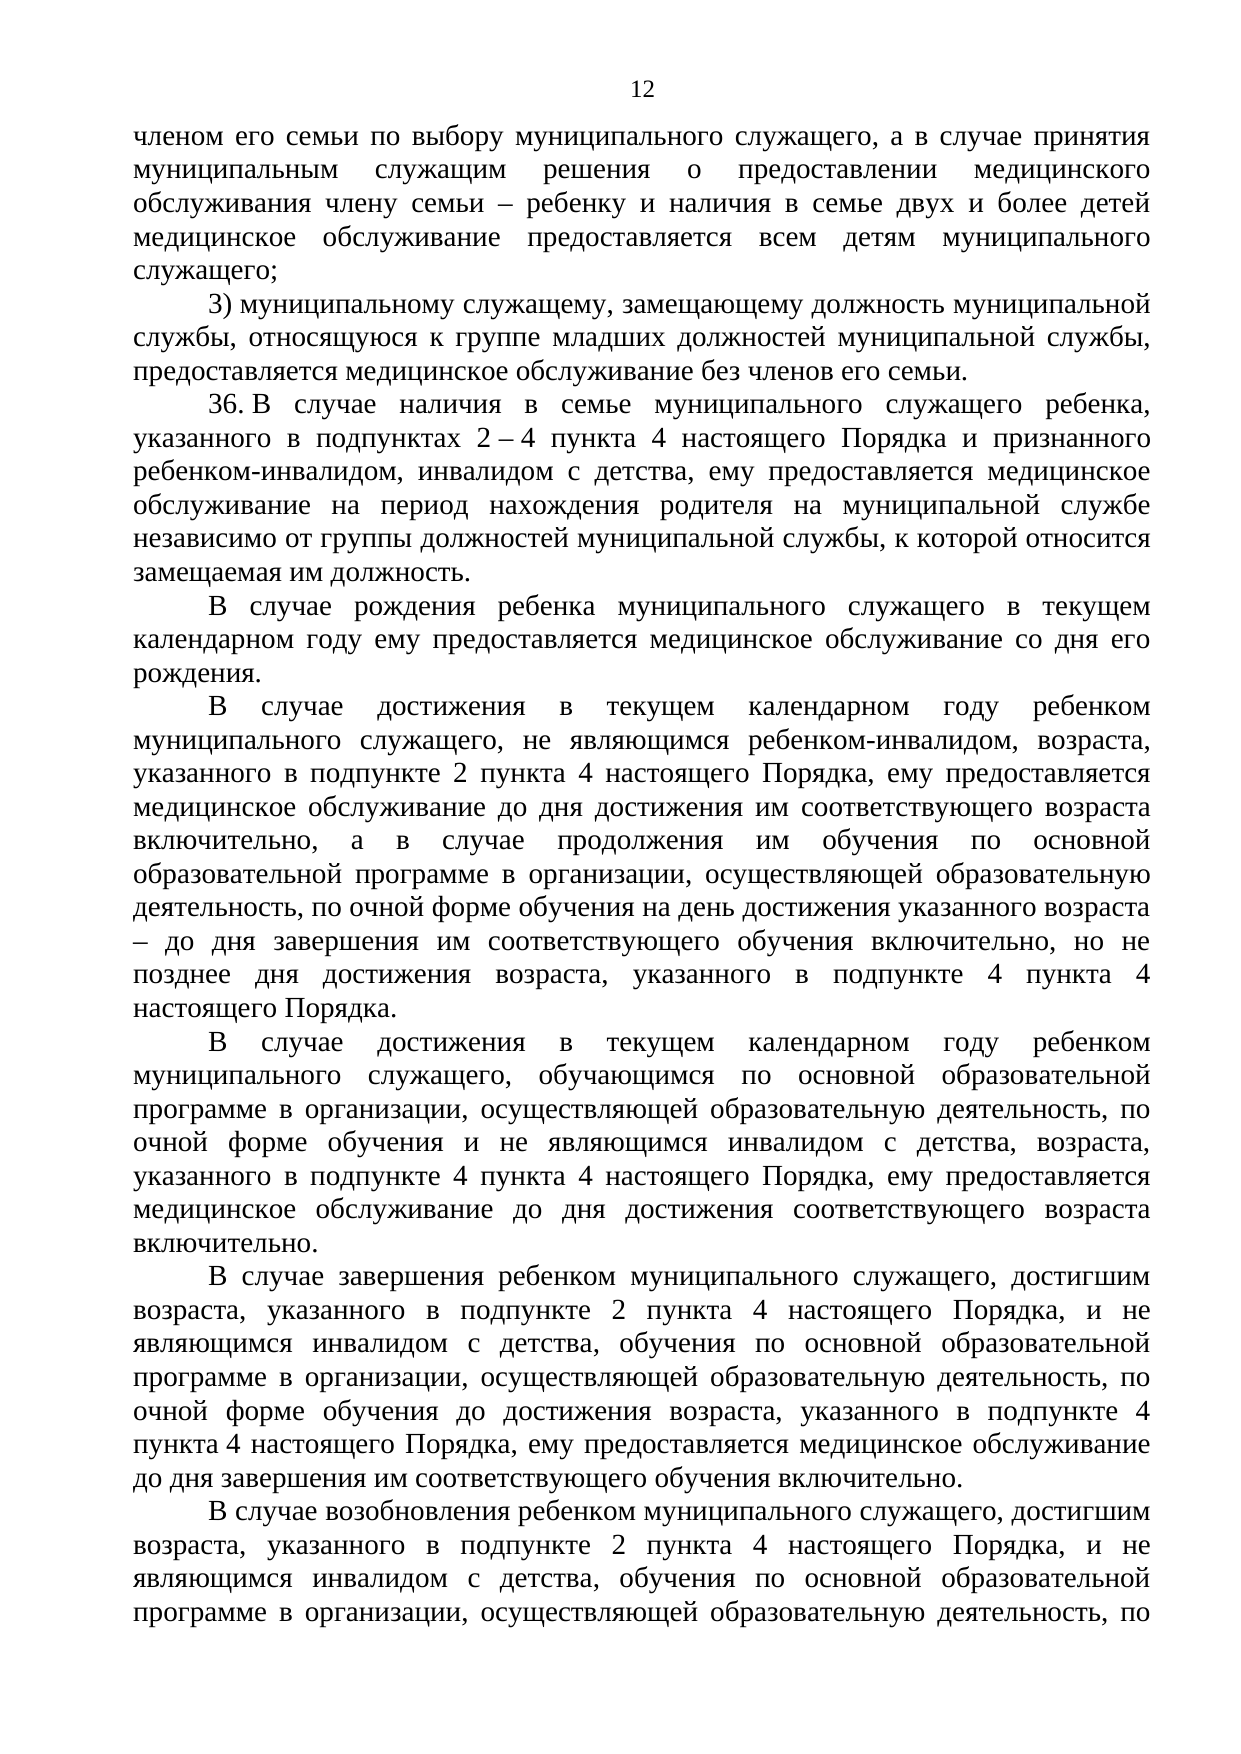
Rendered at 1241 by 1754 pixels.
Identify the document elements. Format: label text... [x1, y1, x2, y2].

text В случае рождения ребенка муниципального служащего в текущем календарном году ему предоставляется медицинское обслуживание со дня его рождения. [133, 588, 1152, 688]
text В случае достижения в текущем календарном году ребенком муниципального служащего, не являющимся ребенком-инвалидом, возраста, указанного в подпункте 2 пункта 4 настоящего Порядка, ему предоставляется медицинское обслуживание до дня достижения им соответствующего возраста включительно, а в случае продолжения им обучения по основной образовательной программе в организации, осуществляющей образовательную деятельность, по очной форме обучения на день достижения указанного возраста – до дня завершения им соответствующего обучения включительно, но не позднее дня достижения возраста, указанного в подпункте 4 пункта 4 настоящего Порядка. [133, 688, 1152, 1024]
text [133, 118, 1152, 286]
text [133, 1493, 1152, 1627]
text В случае завершения ребенком муниципального служащего, достигшим возраста, указанного в подпункте 2 пункта 4 настоящего Порядка, и не являющимся инвалидом с детства, обучения по основной образовательной программе в организации, осуществляющей образовательную деятельность, по очной форме обучения до достижения возраста, указанного в подпункте 4 пункта 4 настоящего Порядка, ему предоставляется медицинское обслуживание до дня завершения им соответствующего обучения включительно. [133, 1258, 1152, 1493]
text В случае достижения в текущем календарном году ребенком муниципального служащего, обучающимся по основной образовательной программе в организации, осуществляющей образовательную деятельность, по очной форме обучения и не являющимся инвалидом с детства, возраста, указанного в подпункте 4 пункта 4 настоящего Порядка, ему предоставляется медицинское обслуживание до дня достижения соответствующего возраста включительно. [133, 1024, 1152, 1258]
text 3) муниципальному служащему, замещающему должность муниципальной службы, относящуюся к группе младших должностей муниципальной службы, предоставляется медицинское обслуживание без членов его семьи. [133, 286, 1152, 386]
text 36. В случае наличия в семье муниципального служащего ребенка, указанного в подпунктах 2 – 4 пункта 4 настоящего Порядка и признанного ребенком-инвалидом, инвалидом с детства, ему предоставляется медицинское обслуживание на период нахождения родителя на муниципальной службе независимо от группы должностей муниципальной службы, к которой относится замещаемая им должность. [133, 386, 1152, 588]
